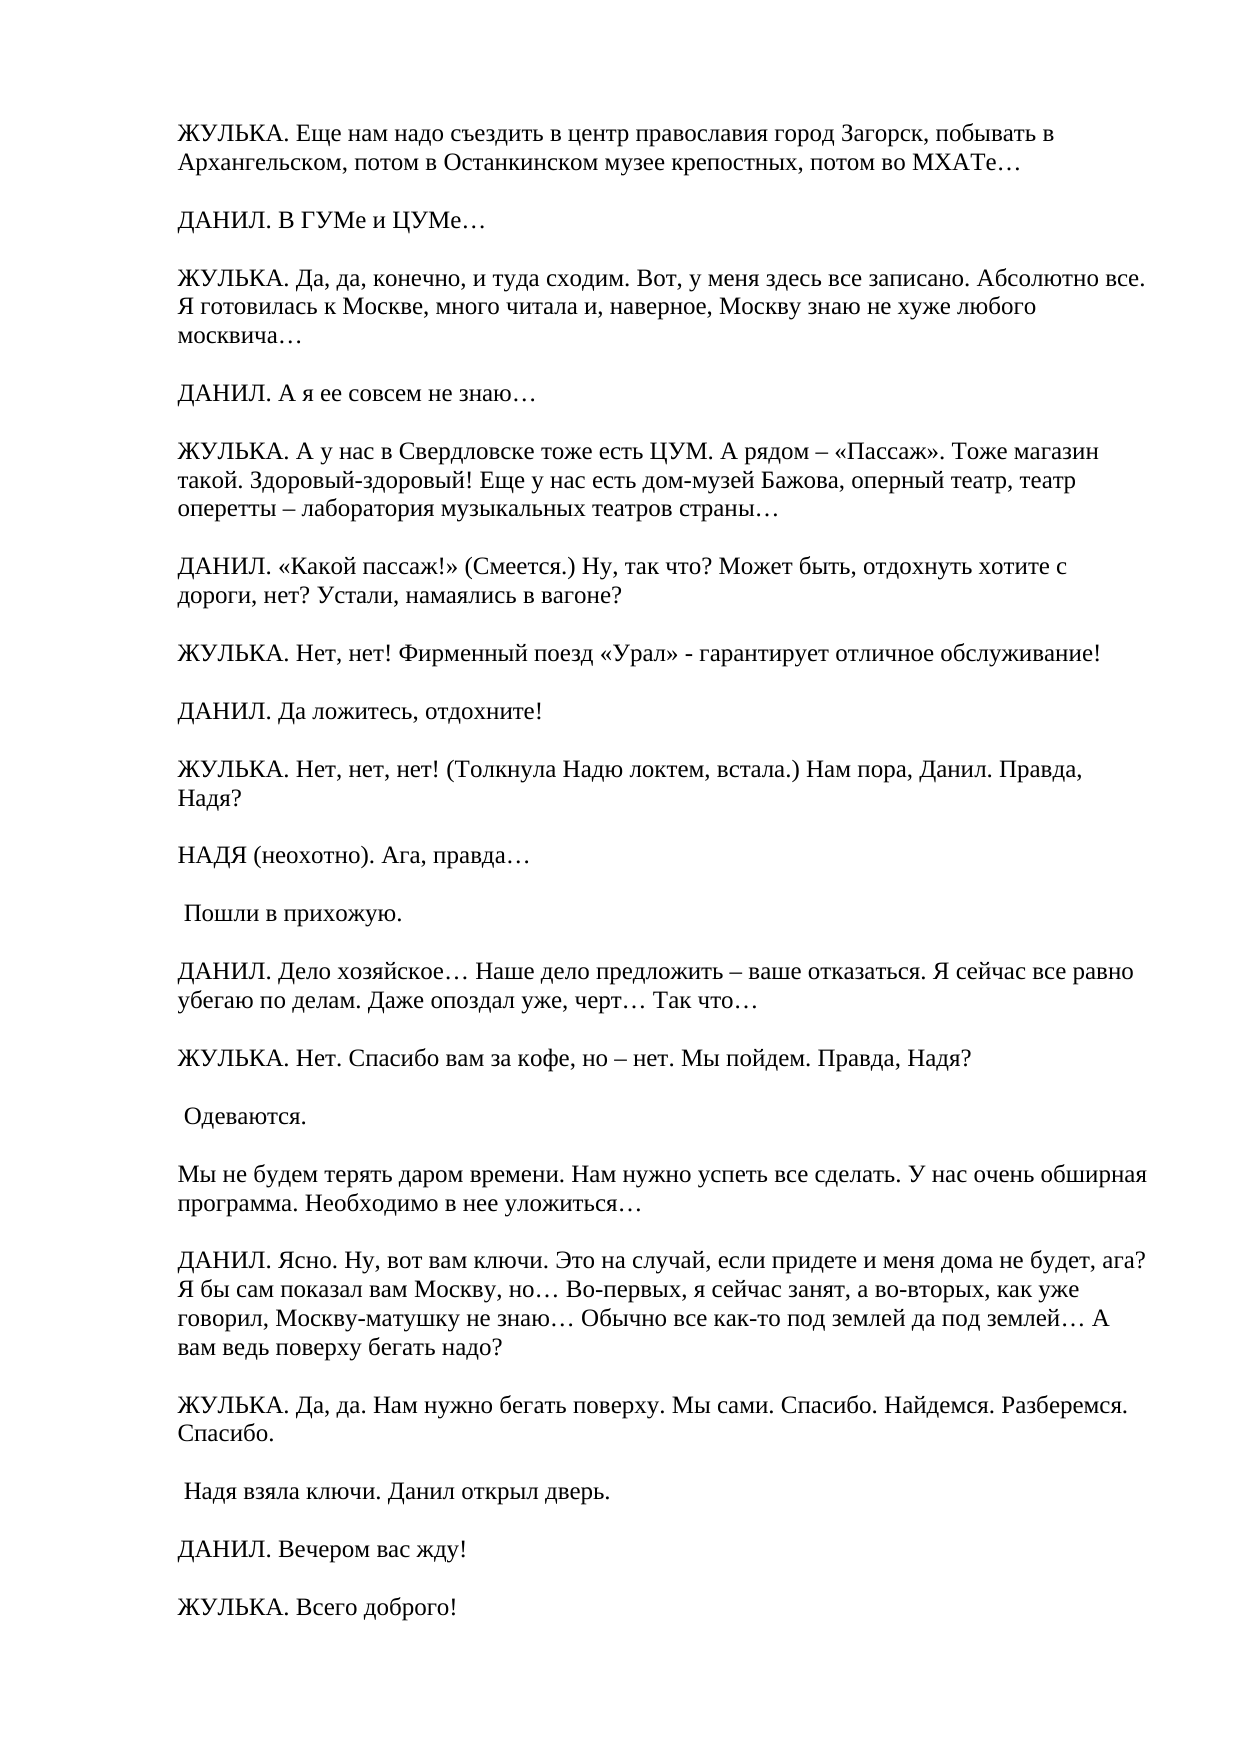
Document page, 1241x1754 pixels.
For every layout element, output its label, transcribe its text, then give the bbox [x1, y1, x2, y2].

text ДАНИЛ. Вечером вас жду! [177, 1534, 1152, 1563]
text ЖУЛЬКА. Нет, нет! Фирменный поезд «Урал» - гарантирует отличное обслуживание! [177, 638, 1152, 667]
text Пошли в прихожую. [177, 898, 1152, 927]
text ЖУЛЬКА. Да, да, конечно, и туда сходим. Вот, у меня здесь все записано. Абсолютно все. Я готовилась к Москве, много читала и, наверное, Москву знаю не хуже любого москвича… [177, 263, 1152, 349]
text Одеваются. [177, 1101, 1152, 1130]
text ДАНИЛ. Ясно. Ну, вот вам ключи. Это на случай, если придете и меня дома не будет, ага? Я бы сам показал вам Москву, но… Во-первых, я сейчас занят, а во-вторых, как уже говорил, Москву-матушку не знаю… Обычно все как-то под землей да под землей… А вам ведь поверху бегать надо? [177, 1246, 1152, 1361]
text ЖУЛЬКА. А у нас в Свердловске тоже есть ЦУМ. А рядом – «Пассаж». Тоже магазин такой. Здоровый-здоровый! Еще у нас есть дом-музей Бажова, оперный театр, театр оперетты – лаборатория музыкальных театров страны… [177, 436, 1152, 522]
text ЖУЛЬКА. Всего доброго! [177, 1592, 1152, 1621]
text ДАНИЛ. Дело хозяйское… Наше дело предложить – ваше отказаться. Я сейчас все равно убегаю по делам. Даже опоздал уже, черт… Так что… [177, 956, 1152, 1014]
text ЖУЛЬКА. Нет. Спасибо вам за кофе, но – нет. Мы пойдем. Правда, Надя? [177, 1043, 1152, 1072]
text ЖУЛЬКА. Нет, нет, нет! (Толкнула Надю локтем, встала.) Нам пора, Данил. Правда, Надя? [177, 754, 1152, 811]
text ДАНИЛ. «Какой пассаж!» (Смеется.) Ну, так что? Может быть, отдохнуть хотите с дороги, нет? Устали, намаялись в вагоне? [177, 551, 1152, 609]
text ДАНИЛ. Да ложитесь, отдохните! [177, 696, 1152, 725]
text ЖУЛЬКА. Да, да. Нам нужно бегать поверху. Мы сами. Спасибо. Найдемся. Разберемся. Спасибо. [177, 1390, 1152, 1447]
text ДАНИЛ. В ГУМе и ЦУМе… [177, 205, 1152, 233]
text ДАНИЛ. А я ее совсем не знаю… [177, 378, 1152, 407]
text ЖУЛЬКА. Еще нам надо съездить в центр православия город Загорск, побывать в Архангельском, потом в Останкинском музее крепостных, потом во МХАТе… [177, 118, 1152, 176]
text Надя взяла ключи. Данил открыл дверь. [177, 1476, 1152, 1505]
text Мы не будем терять даром времени. Нам нужно успеть все сделать. У нас очень обширная программа. Необходимо в нее уложиться… [177, 1159, 1152, 1216]
text НАДЯ (неохотно). Ага, правда… [177, 841, 1152, 869]
